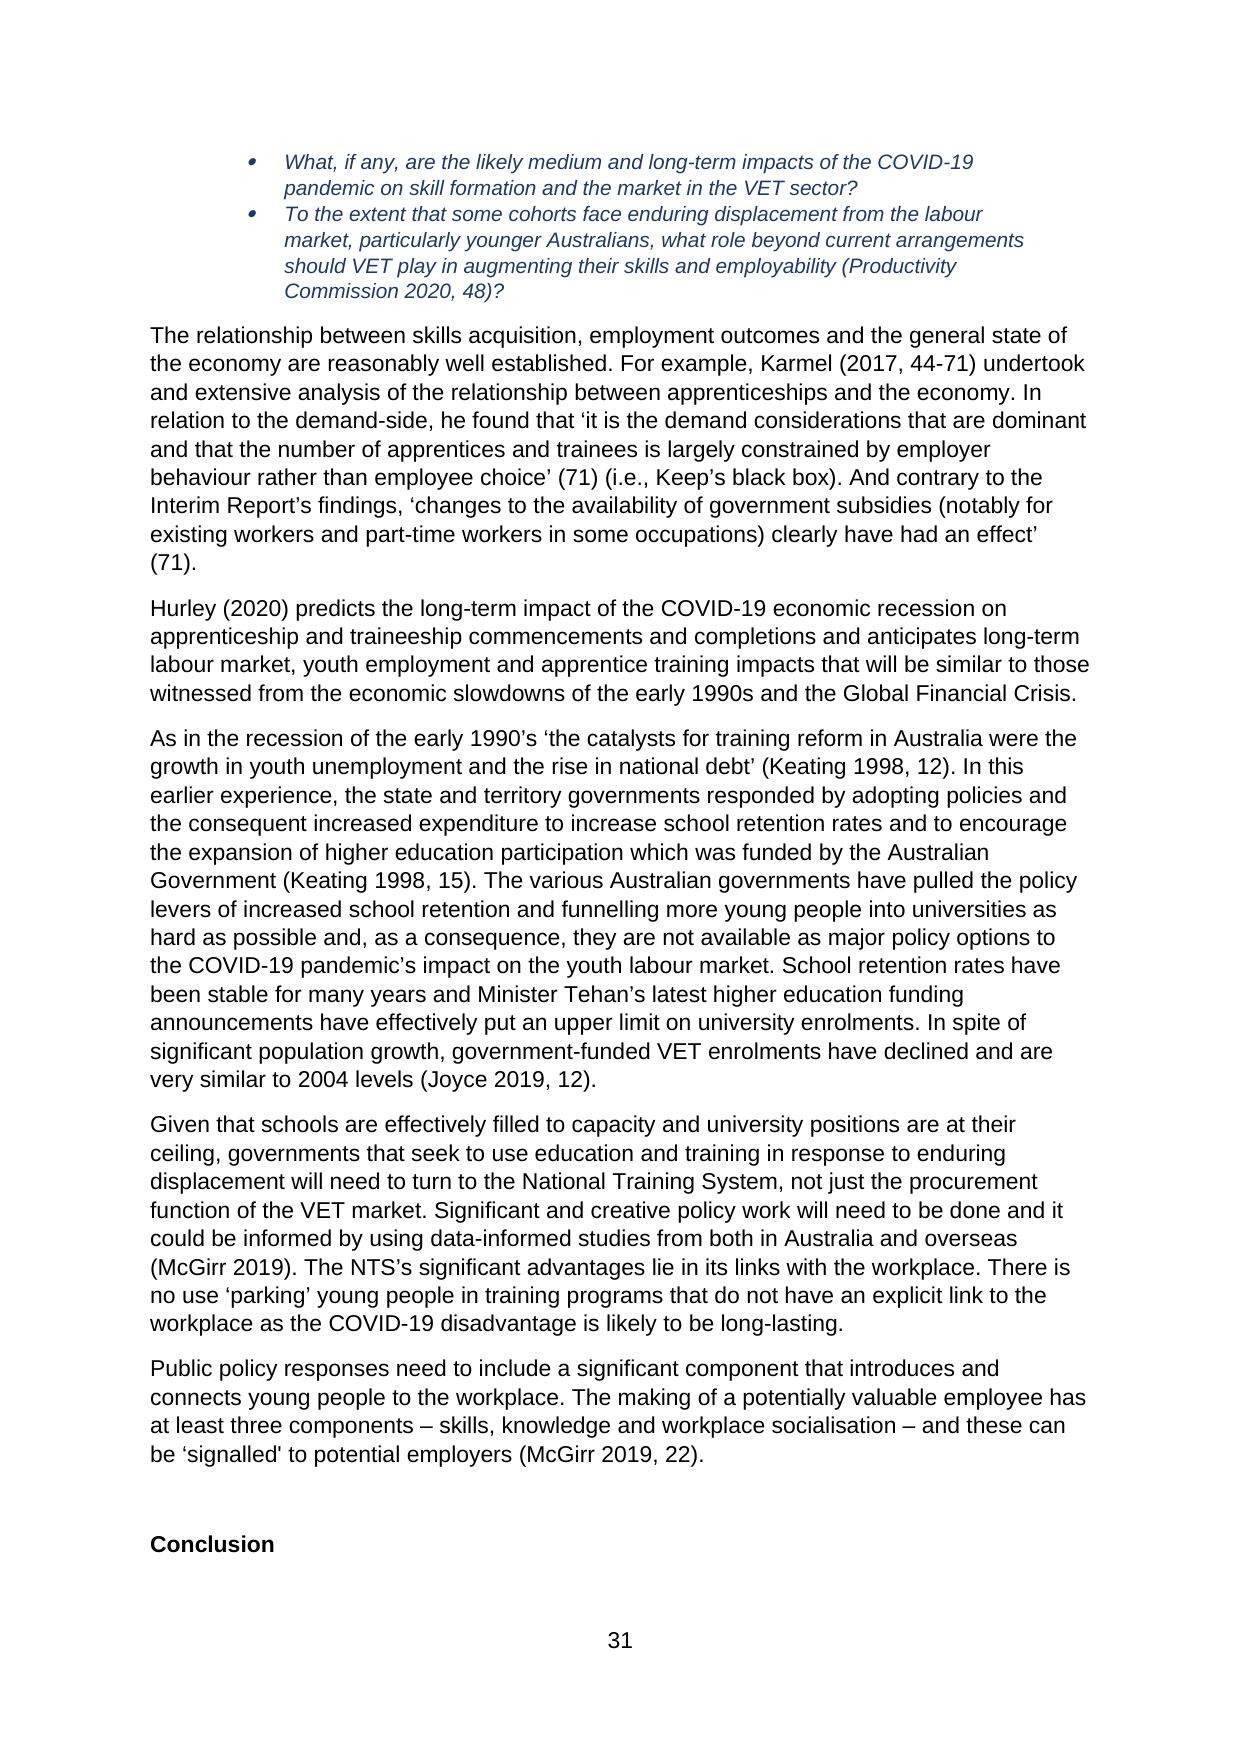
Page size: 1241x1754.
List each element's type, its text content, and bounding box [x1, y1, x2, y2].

text Conclusion [150, 1531, 1090, 1557]
text Hurley (2020) predicts the long-term impact of the COVID-19 economic recession on apprenticeship and traineeship commencements and completions and anticipates long-term labour market, youth employment and apprentice training impacts that will be similar to those witnessed from the economic slowdowns of the early 1990s and the Global Financial Crisis. [150, 594, 1090, 706]
list What, if any, are the likely medium and long-term impacts of the COVID-19 pandemic on skill formation and the market in the VET sector? [247, 150, 1031, 200]
text Public policy responses need to include a significant component that introduces and connects young people to the workplace. The making of a potentially valuable employee has at least three components – skills, knowledge and workplace socialisation – and these can be ‘signalled' to potential employers (McGirr 2019, 22). [150, 1355, 1090, 1467]
list To the extent that some cohorts face enduring displacement from the labour market, particularly younger Australians, what role beyond current arrangements should VET play in augmenting their skills and employability (Productivity Commission 2020, 48)? [247, 202, 1031, 303]
text Given that schools are effectively filled to capacity and university positions are at their ceiling, governments that seek to use education and training in response to enduring displacement will need to turn to the National Training System, not just the procurement function of the VET market. Significant and creative policy work will need to be done and it could be informed by using data-informed studies from both in Australia and overseas (McGirr 2019). The NTS’s significant advantages lie in its links with the workplace. There is no use ‘parking’ young people in training programs that do not have an explicit link to the workplace as the COVID-19 disadvantage is likely to be long-lasting. [150, 1111, 1090, 1337]
text The relationship between skills acquisition, employment outcomes and the general state of the economy are reasonably well established. For example, Karmel (2017, 44-71) undertook and extensive analysis of the relationship between apprenticeships and the economy. In relation to the demand-side, he found that ‘it is the demand considerations that are dominant and that the number of apprentices and trainees is largely constrained by employer behaviour rather than employee choice’ (71) (i.e., Keep’s black box). And contrary to the Interim Report’s findings, ‘changes to the availability of government subsidies (notably for existing workers and part-time workers in some occupations) clearly have had an effect’ (71). [150, 322, 1090, 576]
text As in the recession of the early 1990’s ‘the catalysts for training reform in Australia were the growth in youth unemployment and the rise in national debt’ (Keating 1998, 12). In this earlier experience, the state and territory governments responded by adopting policies and the consequent increased expenditure to increase school retention rates and to encourage the expansion of higher education participation which was funded by the Australian Government (Keating 1998, 15). The various Australian governments have pulled the policy levers of increased school retention and funnelling more young people into universities as hard as possible and, as a consequence, they are not available as major policy options to the COVID-19 pandemic’s impact on the youth labour market. School retention rates have been stable for many years and Minister Tehan’s latest higher education funding announcements have effectively put an upper limit on university enrolments. In spite of significant population growth, government-funded VET enrolments have declined and are very similar to 2004 levels (Joyce 2019, 12). [150, 725, 1090, 1092]
